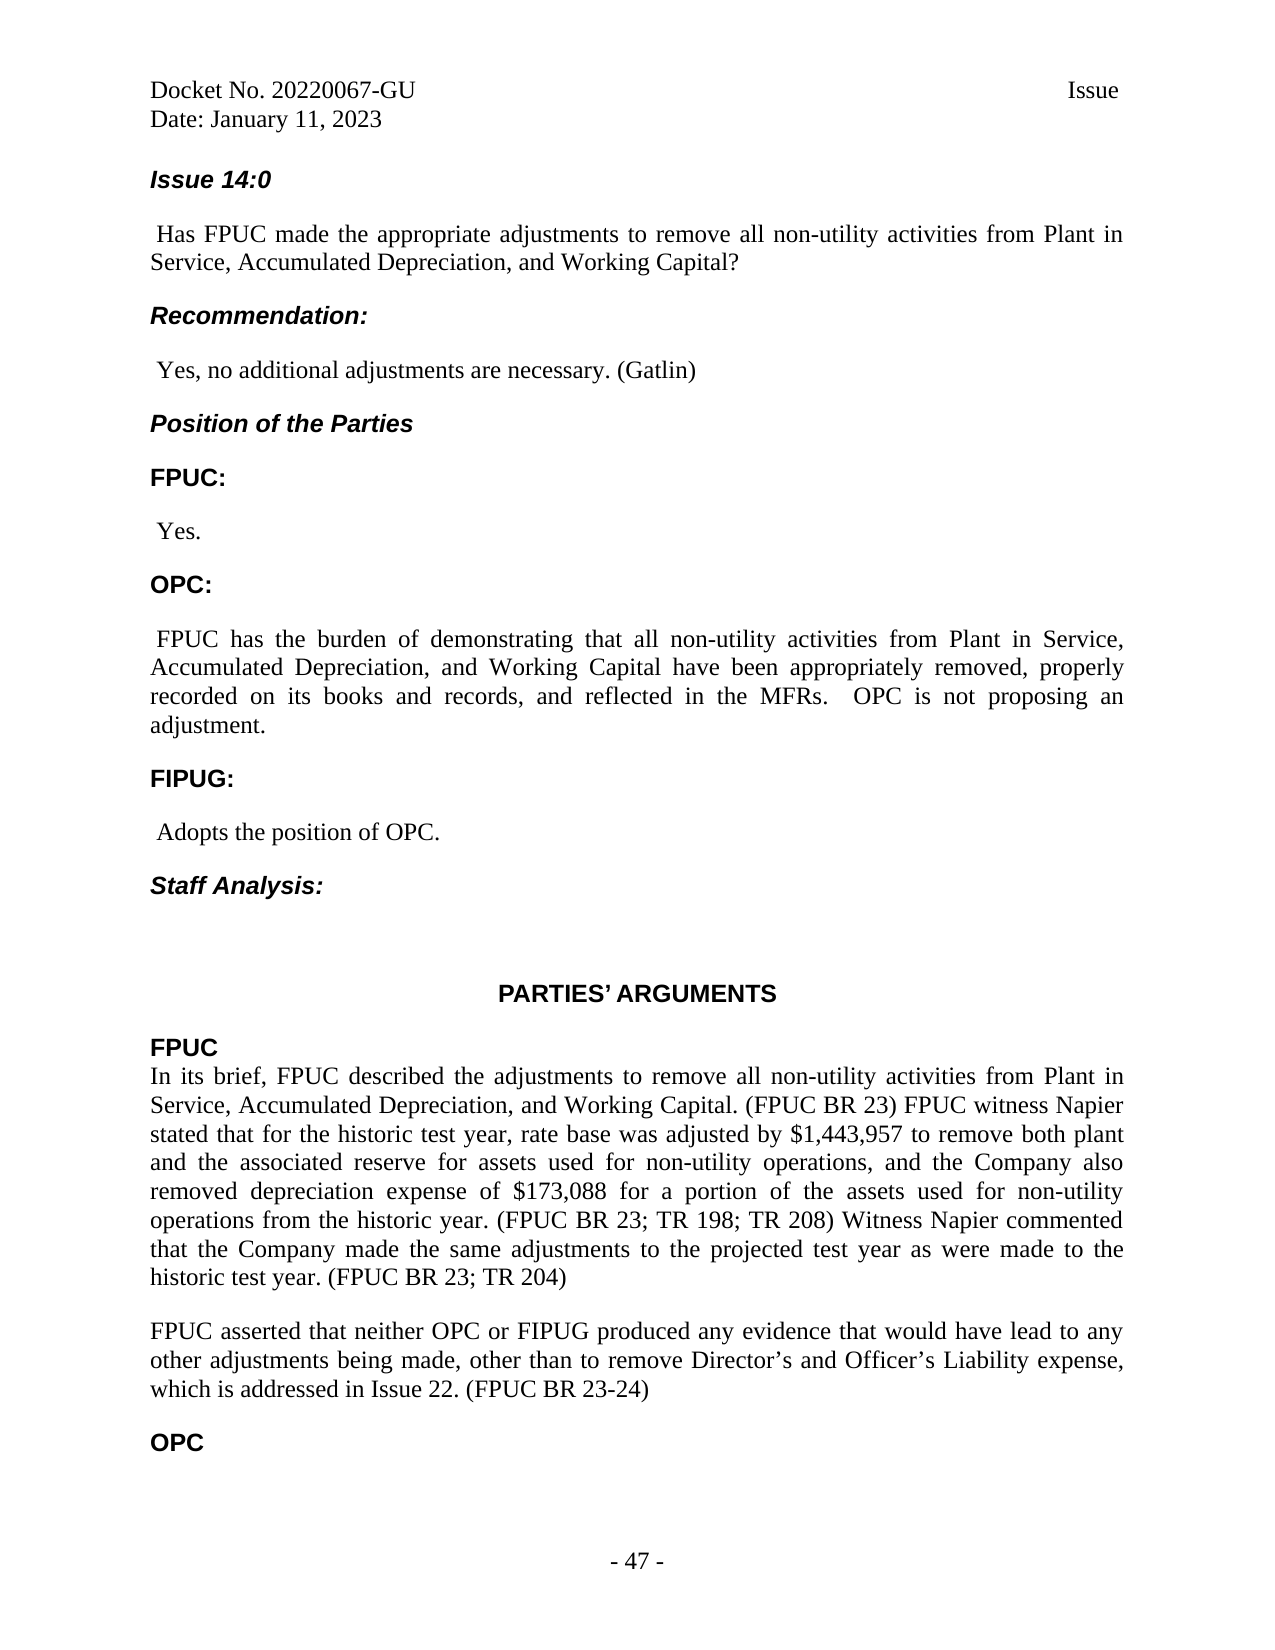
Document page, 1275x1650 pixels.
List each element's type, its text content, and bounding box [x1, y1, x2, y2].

text FIPUG: [150, 764, 1125, 792]
text FPUC: [150, 462, 1125, 491]
subtitle Staff Analysis: [150, 871, 1125, 900]
text Has FPUC made the appropriate adjustments to remove all non-utility activities from Plant in Service, Accumulated Depreciation, and Working Capital? [150, 219, 1125, 276]
text FPUC has the burden of demonstrating that all non-utility activities from Plant in Service, Accumulated Depreciation, and Working Capital have been appropriately removed, properly recorded on its books and records, and reflected in the MFRs. OPC is not proposing an adjustment. [150, 624, 1125, 739]
subtitle OPC [150, 1427, 1125, 1456]
text FPUC asserted that neither OPC or FIPUG produced any evidence that would have lead to any other adjustments being made, other than to remove Director’s and Officer’s Liability expense, which is addressed in Issue 22. (FPUC BR 23-24) [150, 1316, 1125, 1402]
subtitle Issue 14: [150, 165, 1125, 194]
subtitle FPUC [150, 1032, 1125, 1061]
text OPC: [150, 570, 1125, 599]
text Yes. [150, 516, 1125, 545]
subtitle Position of the Parties [150, 409, 1125, 437]
subtitle Recommendation: [150, 301, 1125, 330]
subtitle PARTIES’ ARGUMENTS [150, 979, 1125, 1007]
text In its brief, FPUC described the adjustments to remove all non-utility activities from Plant in Service, Accumulated Depreciation, and Working Capital. (FPUC BR 23) FPUC witness Napier stated that for the historic test year, rate base was adjusted by $1,443,957 to remove both plant and the associated reserve for assets used for non-utility operations, and the Company also removed depreciation expense of $173,088 for a portion of the assets used for non-utility operations from the historic year. (FPUC BR 23; TR 198; TR 208) Witness Napier commented that the Company made the same adjustments to the projected test year as were made to the historic test year. (FPUC BR 23; TR 204) [150, 1061, 1125, 1291]
text Adopts the position of OPC. [150, 817, 1125, 846]
text Yes, no additional adjustments are necessary. (Gatlin) [150, 355, 1125, 384]
